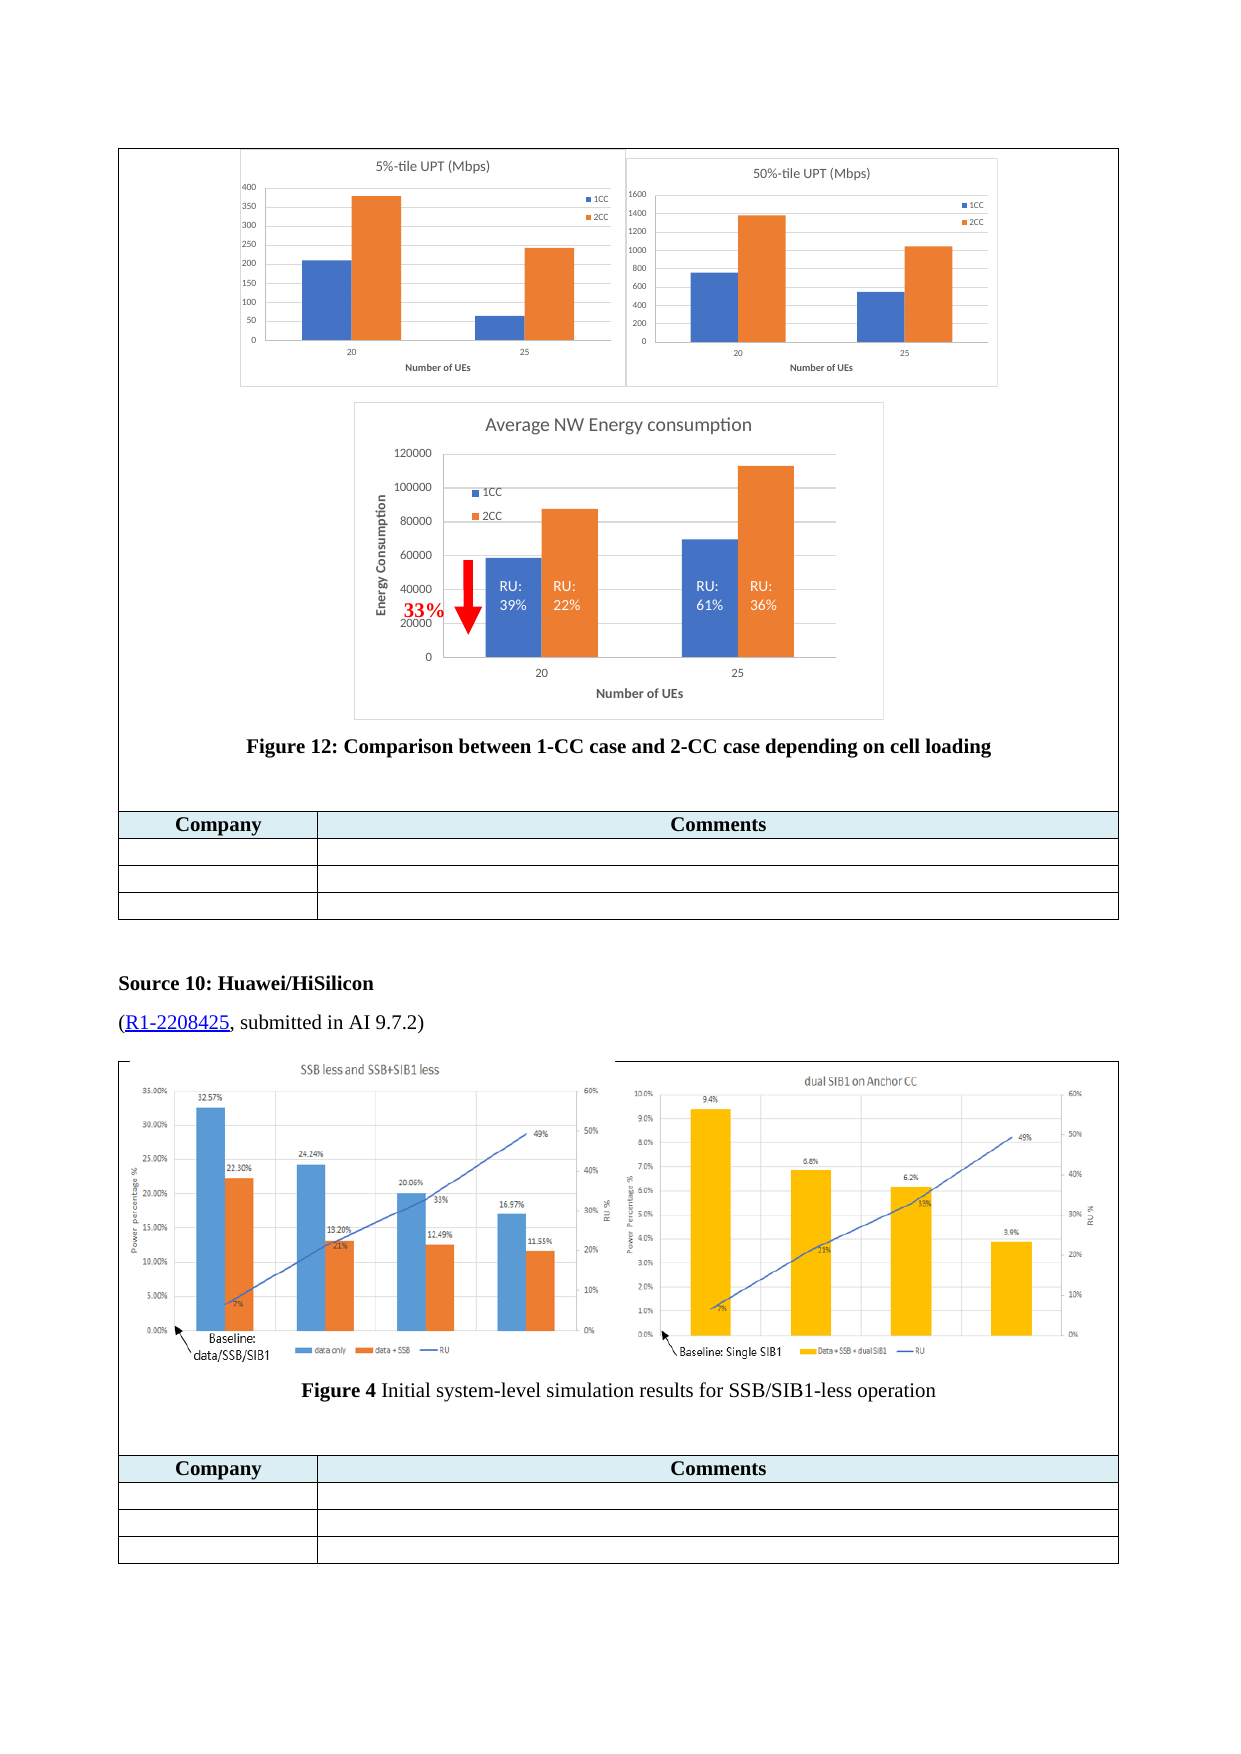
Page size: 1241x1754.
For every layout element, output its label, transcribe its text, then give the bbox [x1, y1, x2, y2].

table_cell [318, 839, 1118, 865]
table_cell [119, 1537, 317, 1563]
table_cell [119, 866, 317, 892]
table_cell [318, 1537, 1118, 1563]
table_cell Comments [318, 1456, 1118, 1482]
table_cell [318, 1510, 1118, 1536]
picture [625, 1068, 1095, 1364]
table_cell Comments [318, 812, 1118, 838]
table_cell [119, 893, 317, 919]
table_cell [119, 839, 317, 865]
table_cell Company [119, 812, 317, 838]
table_cell [318, 893, 1118, 919]
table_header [119, 149, 1118, 811]
subtitle Source 10: Huawei/HiSilicon [118, 971, 1122, 995]
table_cell [119, 1483, 317, 1509]
table_cell [318, 1483, 1118, 1509]
table_cell [119, 1510, 317, 1536]
text (R1-2208425, submitted in AI 9.7.2) [118, 1009, 1122, 1034]
table_header Figure 4 Initial system-level simulation results for SSB/SIB1-less operation [119, 1062, 1118, 1455]
table_cell Company [119, 1456, 317, 1482]
picture [129, 1061, 616, 1364]
table_cell [318, 866, 1118, 892]
